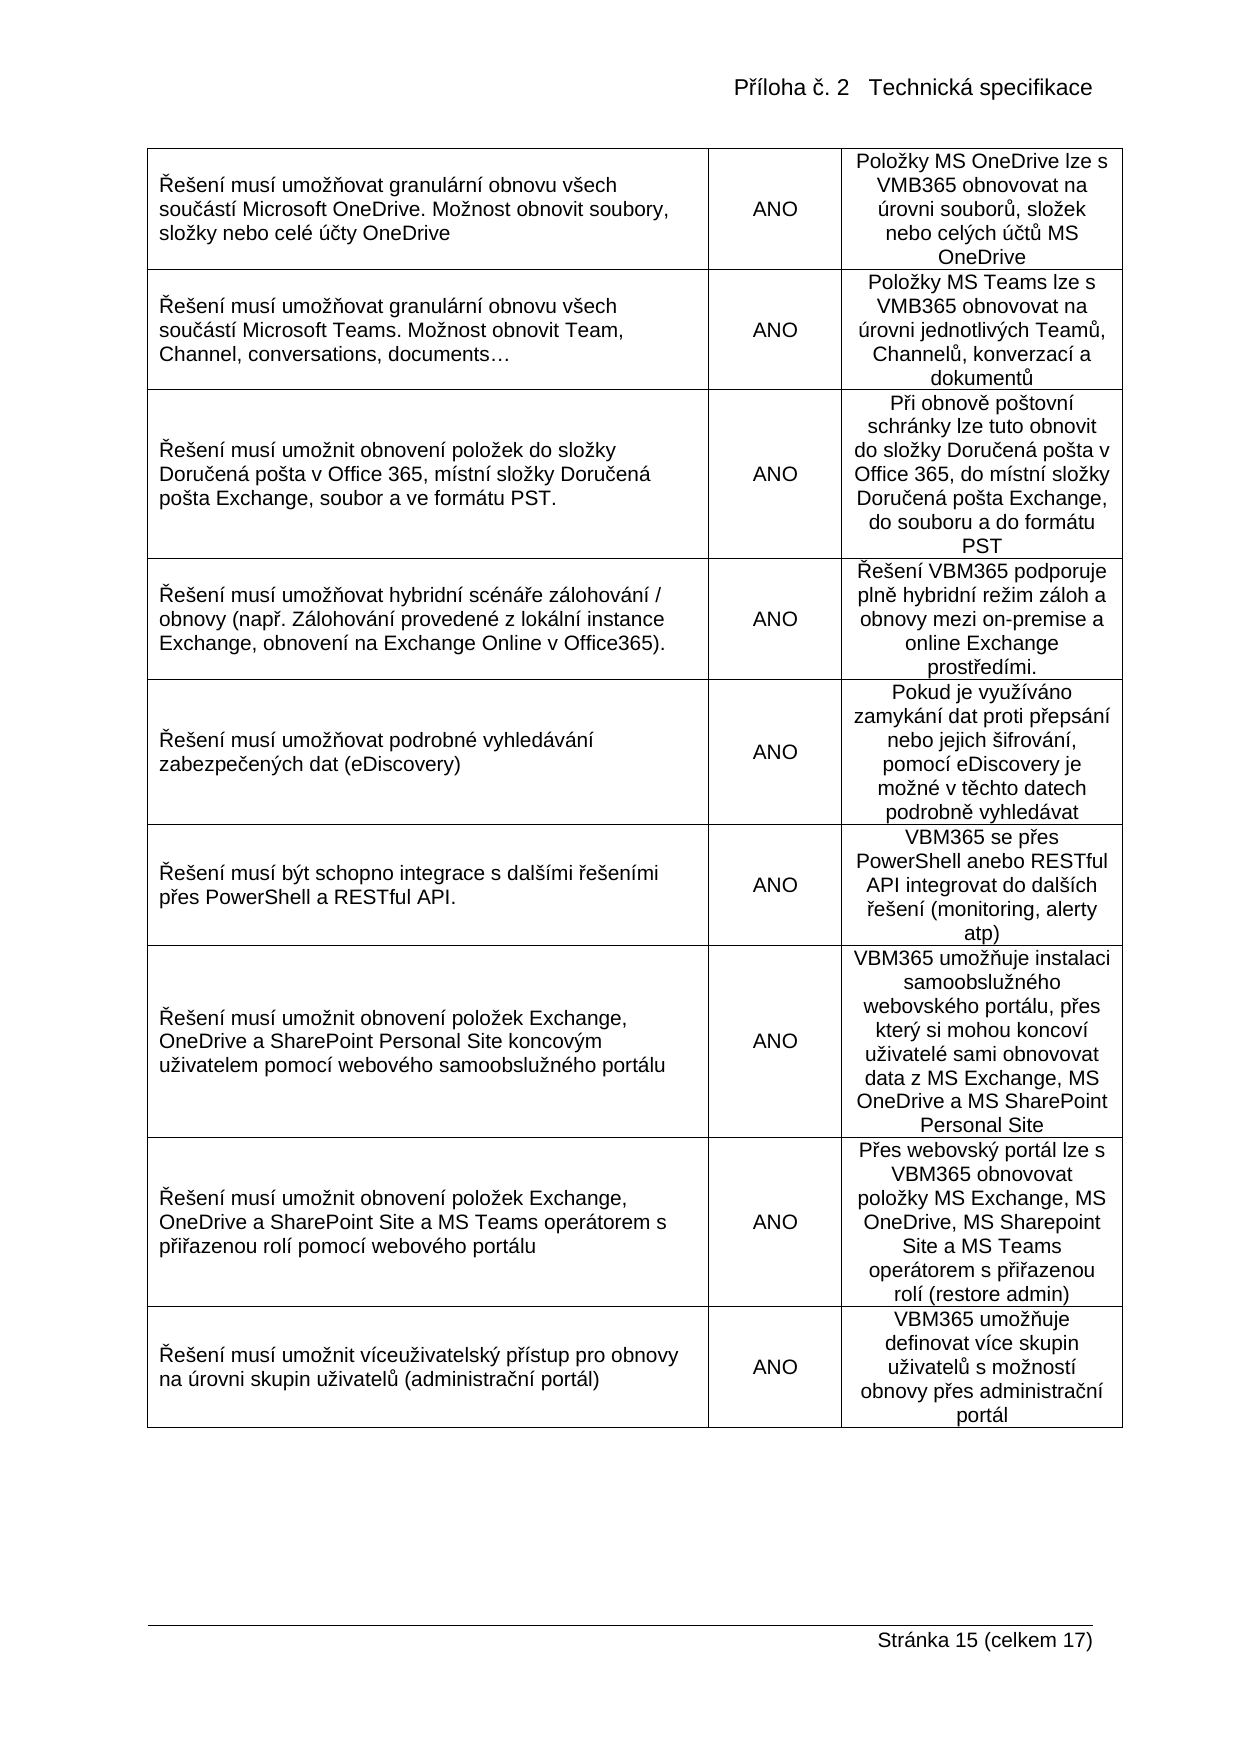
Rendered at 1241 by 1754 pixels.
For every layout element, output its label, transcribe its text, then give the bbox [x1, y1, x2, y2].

table_cell VBM365 se přes PowerShell anebo RESTful API integrovat do dalších řešení (monitoring, alerty atp) [842, 825, 1122, 944]
table_cell Řešení musí umožnit víceuživatelský přístup pro obnovy na úrovni skupin uživatelů (administrační portál) [148, 1307, 708, 1427]
table_cell ANO [709, 559, 841, 679]
table_cell ANO [709, 1307, 841, 1427]
table_cell Řešení VBM365 podporuje plně hybridní režim záloh a obnovy mezi on-premise a online Exchange prostředími. [842, 559, 1122, 679]
table_cell ANO [709, 149, 841, 268]
table_cell Pokud je využíváno zamykání dat proti přepsání nebo jejich šifrování, pomocí eDiscovery je možné v těchto datech podrobně vyhledávat [842, 680, 1122, 824]
table_cell Řešení musí umožňovat hybridní scénáře zálohování / obnovy (např. Zálohování provedené z lokální instance Exchange, obnovení na Exchange Online v Office365). [148, 559, 708, 679]
table_cell VBM365 umožňuje instalaci samoobslužného webovského portálu, přes který si mohou koncoví uživatelé sami obnovovat data z MS Exchange, MS OneDrive a MS SharePoint Personal Site [842, 946, 1122, 1137]
table_cell Řešení musí být schopno integrace s dalšími řešeními přes PowerShell a RESTful API. [148, 825, 708, 944]
table_cell Řešení musí umožnit obnovení položek do složky Doručená pošta v Office 365, místní složky Doručená pošta Exchange, soubor a ve formátu PST. [148, 390, 708, 558]
table_cell Řešení musí umožnit obnovení položek Exchange, OneDrive a SharePoint Site a MS Teams operátorem s přiřazenou rolí pomocí webového portálu [148, 1138, 708, 1306]
table_cell Přes webovský portál lze s VBM365 obnovovat položky MS Exchange, MS OneDrive, MS Sharepoint Site a MS Teams operátorem s přiřazenou rolí (restore admin) [842, 1138, 1122, 1306]
table_cell Při obnově poštovní schránky lze tuto obnovit do složky Doručená pošta v Office 365, do místní složky Doručená pošta Exchange, do souboru a do formátu PST [842, 390, 1122, 558]
table_cell Řešení musí umožnit obnovení položek Exchange, OneDrive a SharePoint Personal Site koncovým uživatelem pomocí webového samoobslužného portálu [148, 946, 708, 1137]
table_cell ANO [709, 825, 841, 944]
table_cell Řešení musí umožňovat granulární obnovu všech součástí Microsoft OneDrive. Možnost obnovit soubory, složky nebo celé účty OneDrive [148, 149, 708, 268]
table_cell ANO [709, 946, 841, 1137]
table_cell Položky MS OneDrive lze s VMB365 obnovovat na úrovni souborů, složek nebo celých účtů MS OneDrive [842, 149, 1122, 268]
table_cell ANO [709, 1138, 841, 1306]
table_cell ANO [709, 680, 841, 824]
table_cell Řešení musí umožňovat podrobné vyhledávání zabezpečených dat (eDiscovery) [148, 680, 708, 824]
table_cell Položky MS Teams lze s VMB365 obnovovat na úrovni jednotlivých Teamů, Channelů, konverzací a dokumentů [842, 270, 1122, 389]
table_cell ANO [709, 390, 841, 558]
table_cell ANO [709, 270, 841, 389]
table_cell VBM365 umožňuje definovat více skupin uživatelů s možností obnovy přes administrační portál [842, 1307, 1122, 1427]
table_cell Řešení musí umožňovat granulární obnovu všech součástí Microsoft Teams. Možnost obnovit Team, Channel, conversations, documents… [148, 270, 708, 389]
